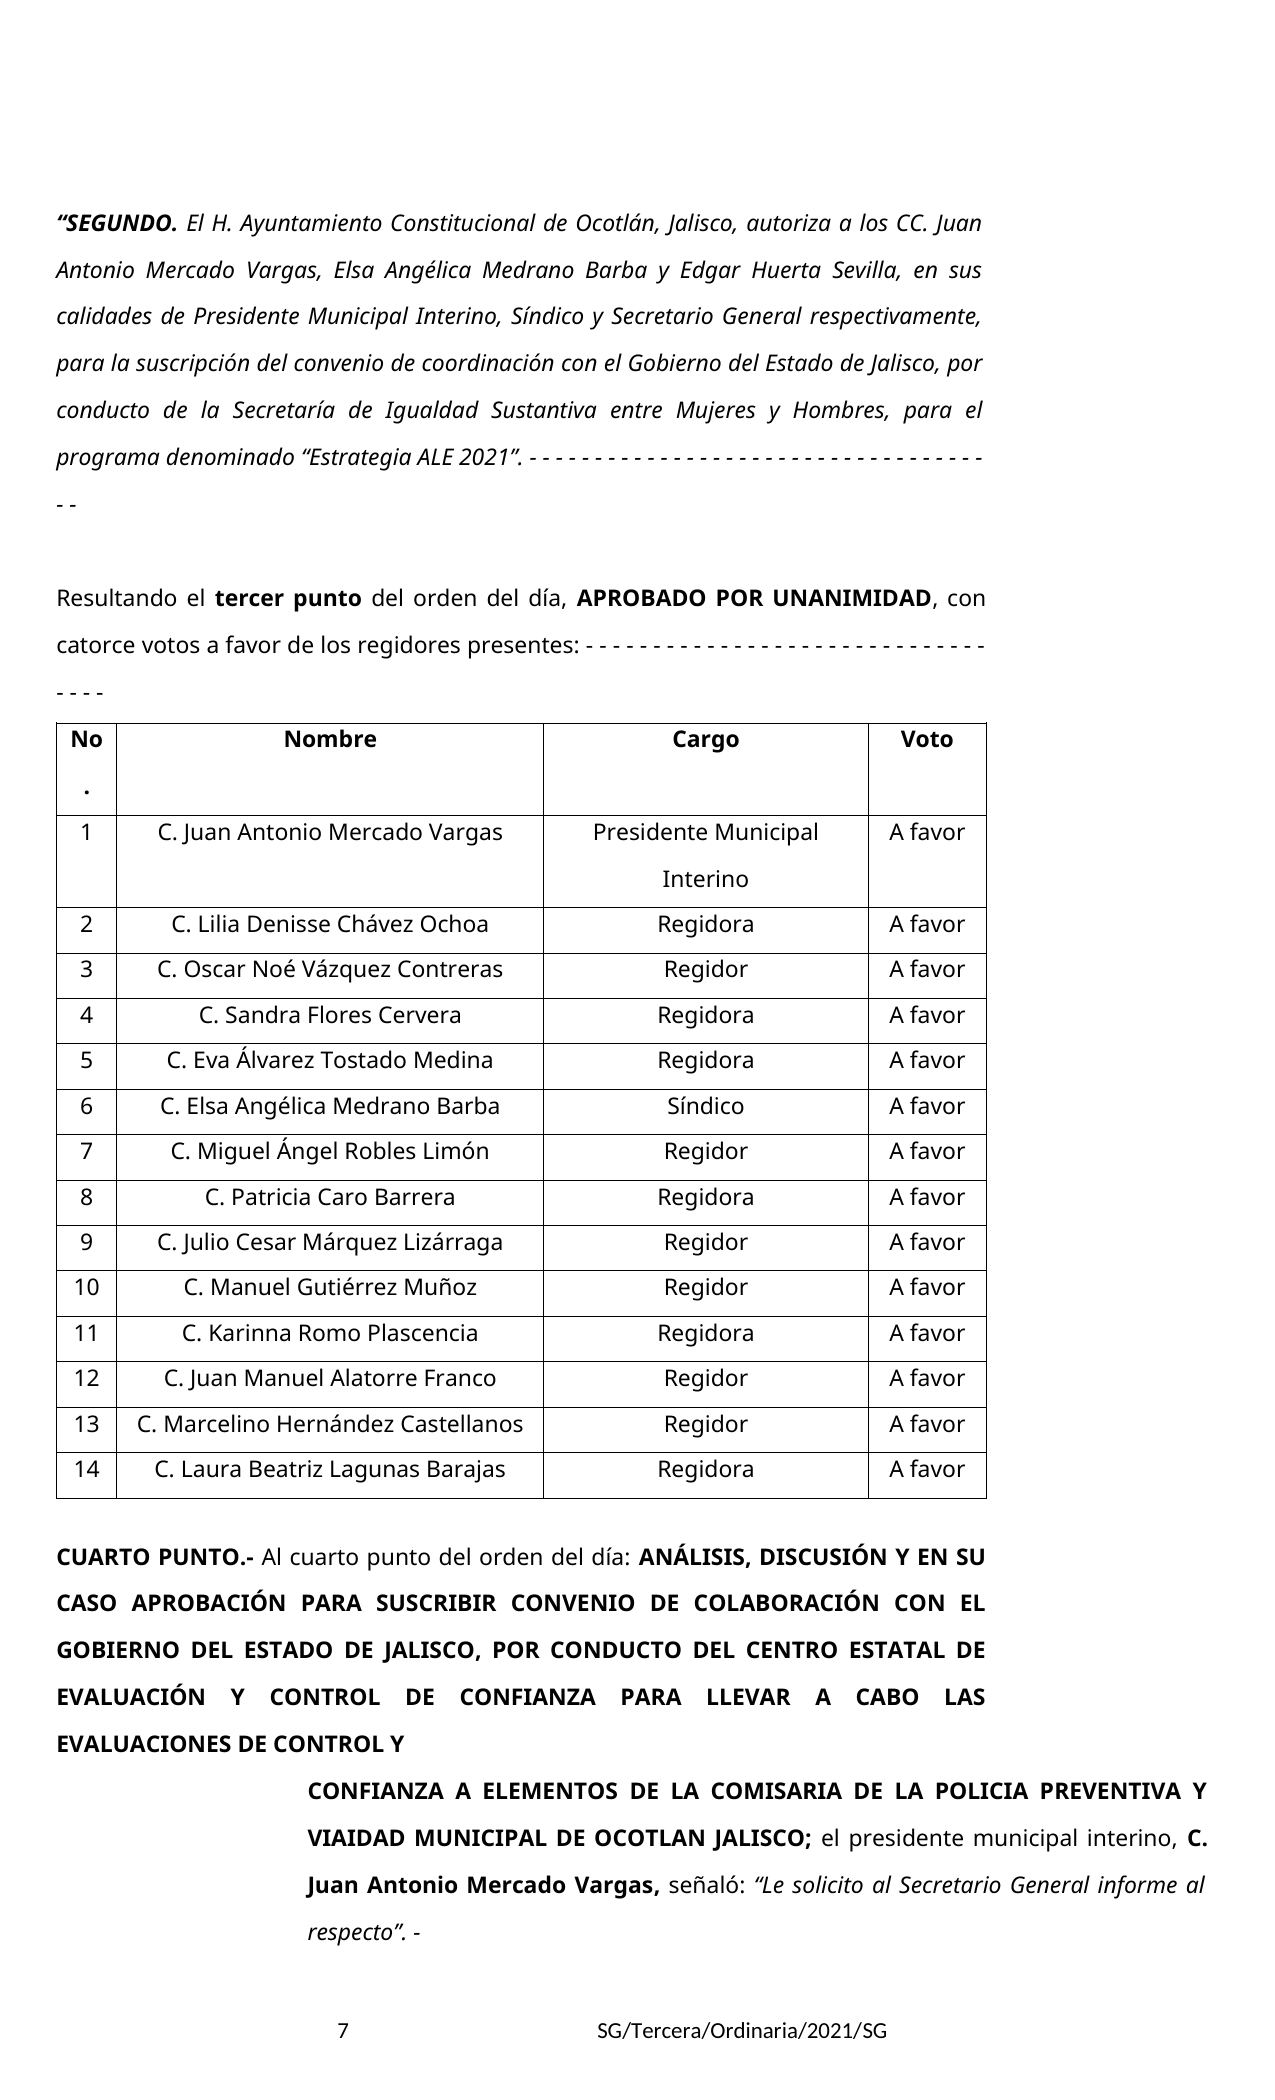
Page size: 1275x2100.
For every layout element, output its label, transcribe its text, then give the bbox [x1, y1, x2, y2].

text “SEGUNDO. El H. Ayuntamiento Constitucional de Ocotlán, Jalisco, autoriza a los CC. Juan Antonio Mercado Vargas, Elsa Angélica Medrano Barba y Edgar Huerta Sevilla, en sus calidades de Presidente Municipal Interino, Síndico y Secretario General respectivamente, para la suscripción del convenio de coordinación con el Gobierno del Estado de Jalisco, por conducto de la Secretaría de Igualdad Sustantiva entre Mujeres y Hombres, para el programa denominado “Estrategia ALE 2021”. - - - - - - - - - - - - - - - - - - - - - - - - - - - - - - - - - - - - - [56, 207, 986, 519]
table_cell A favor [869, 1226, 986, 1270]
table_cell 2 [57, 908, 116, 952]
table_cell Regidora [544, 1453, 868, 1497]
table_cell Regidor [544, 954, 868, 998]
table_cell 3 [57, 954, 116, 998]
table_cell C. Eva Álvarez Tostado Medina [117, 1044, 543, 1089]
table_cell A favor [869, 1271, 986, 1316]
text Resultando el tercer punto del orden del día, APROBADO POR UNANIMIDAD, con catorce votos a favor de los regidores presentes: - - - - - - - - - - - - - - - - - - - - - - - - - - - - - - - - - - [56, 582, 986, 707]
table_cell C. Elsa Angélica Medrano Barba [117, 1090, 543, 1134]
table_cell Regidora [544, 1317, 868, 1361]
table_cell Regidor [544, 1408, 868, 1452]
table_cell A favor [869, 1317, 986, 1361]
table_cell A favor [869, 816, 986, 907]
table_cell Regidora [544, 908, 868, 952]
table_cell C. Juan Manuel Alatorre Franco [117, 1362, 543, 1407]
table_cell C. Julio Cesar Márquez Lizárraga [117, 1226, 543, 1270]
table_cell C. Oscar Noé Vázquez Contreras [117, 954, 543, 998]
table_cell 4 [57, 999, 116, 1043]
table_cell Regidor [544, 1271, 868, 1316]
table_cell 9 [57, 1226, 116, 1270]
table_cell A favor [869, 1135, 986, 1179]
table_cell C. Miguel Ángel Robles Limón [117, 1135, 543, 1179]
table_cell 13 [57, 1408, 116, 1452]
table_cell C. Sandra Flores Cervera [117, 999, 543, 1043]
text CUARTO PUNTO.- Al cuarto punto del orden del día: ANÁLISIS, DISCUSIÓN Y EN SU CASO APROBACIÓN PARA SUSCRIBIR CONVENIO DE COLABORACIÓN CON EL GOBIERNO DEL ESTADO DE JALISCO, POR CONDUCTO DEL CENTRO ESTATAL DE EVALUACIÓN Y CONTROL DE CONFIANZA PARA LLEVAR A CABO LAS EVALUACIONES DE CONTROL Y [56, 1540, 986, 1759]
table_cell Síndico [544, 1090, 868, 1134]
table_cell 5 [57, 1044, 116, 1089]
table_cell C. Patricia Caro Barrera [117, 1181, 543, 1225]
table_header No. [57, 724, 116, 815]
table_cell A favor [869, 954, 986, 998]
table_cell C. Juan Antonio Mercado Vargas [117, 816, 543, 907]
table_header Voto [869, 724, 986, 815]
table_header Cargo [544, 724, 868, 815]
table_cell 7 [57, 1135, 116, 1179]
table_cell 11 [57, 1317, 116, 1361]
table_cell 1 [57, 816, 116, 907]
table_cell Regidor [544, 1226, 868, 1270]
table_cell C. Lilia Denisse Chávez Ochoa [117, 908, 543, 952]
table_cell C. Laura Beatriz Lagunas Barajas [117, 1453, 543, 1497]
table_cell A favor [869, 1090, 986, 1134]
table_cell C. Karinna Romo Plascencia [117, 1317, 543, 1361]
table_cell A favor [869, 1453, 986, 1497]
table_cell A favor [869, 1362, 986, 1407]
text CONFIANZA A ELEMENTOS DE LA COMISARIA DE LA POLICIA PREVENTIVA Y VIAIDAD MUNICIPAL DE OCOTLAN JALISCO; el presidente municipal interino, C. Juan Antonio Mercado Vargas, señaló: “Le solicito al Secretario General informe al respecto”. - [307, 1775, 1208, 1947]
table_cell 6 [57, 1090, 116, 1134]
table_cell A favor [869, 1181, 986, 1225]
table_cell C. Manuel Gutiérrez Muñoz [117, 1271, 543, 1316]
table_cell Regidor [544, 1135, 868, 1179]
table_cell A favor [869, 908, 986, 952]
table_cell A favor [869, 1044, 986, 1089]
table_cell 8 [57, 1181, 116, 1225]
table_cell 10 [57, 1271, 116, 1316]
table_cell C. Marcelino Hernández Castellanos [117, 1408, 543, 1452]
table_cell A favor [869, 1408, 986, 1452]
table_header Nombre [117, 724, 543, 815]
table_cell 14 [57, 1453, 116, 1497]
table_cell Regidora [544, 999, 868, 1043]
table_cell Regidora [544, 1044, 868, 1089]
table_cell 12 [57, 1362, 116, 1407]
table_cell A favor [869, 999, 986, 1043]
table_cell Regidor [544, 1362, 868, 1407]
table_cell Regidora [544, 1181, 868, 1225]
table_cell Presidente Municipal Interino [544, 816, 868, 907]
